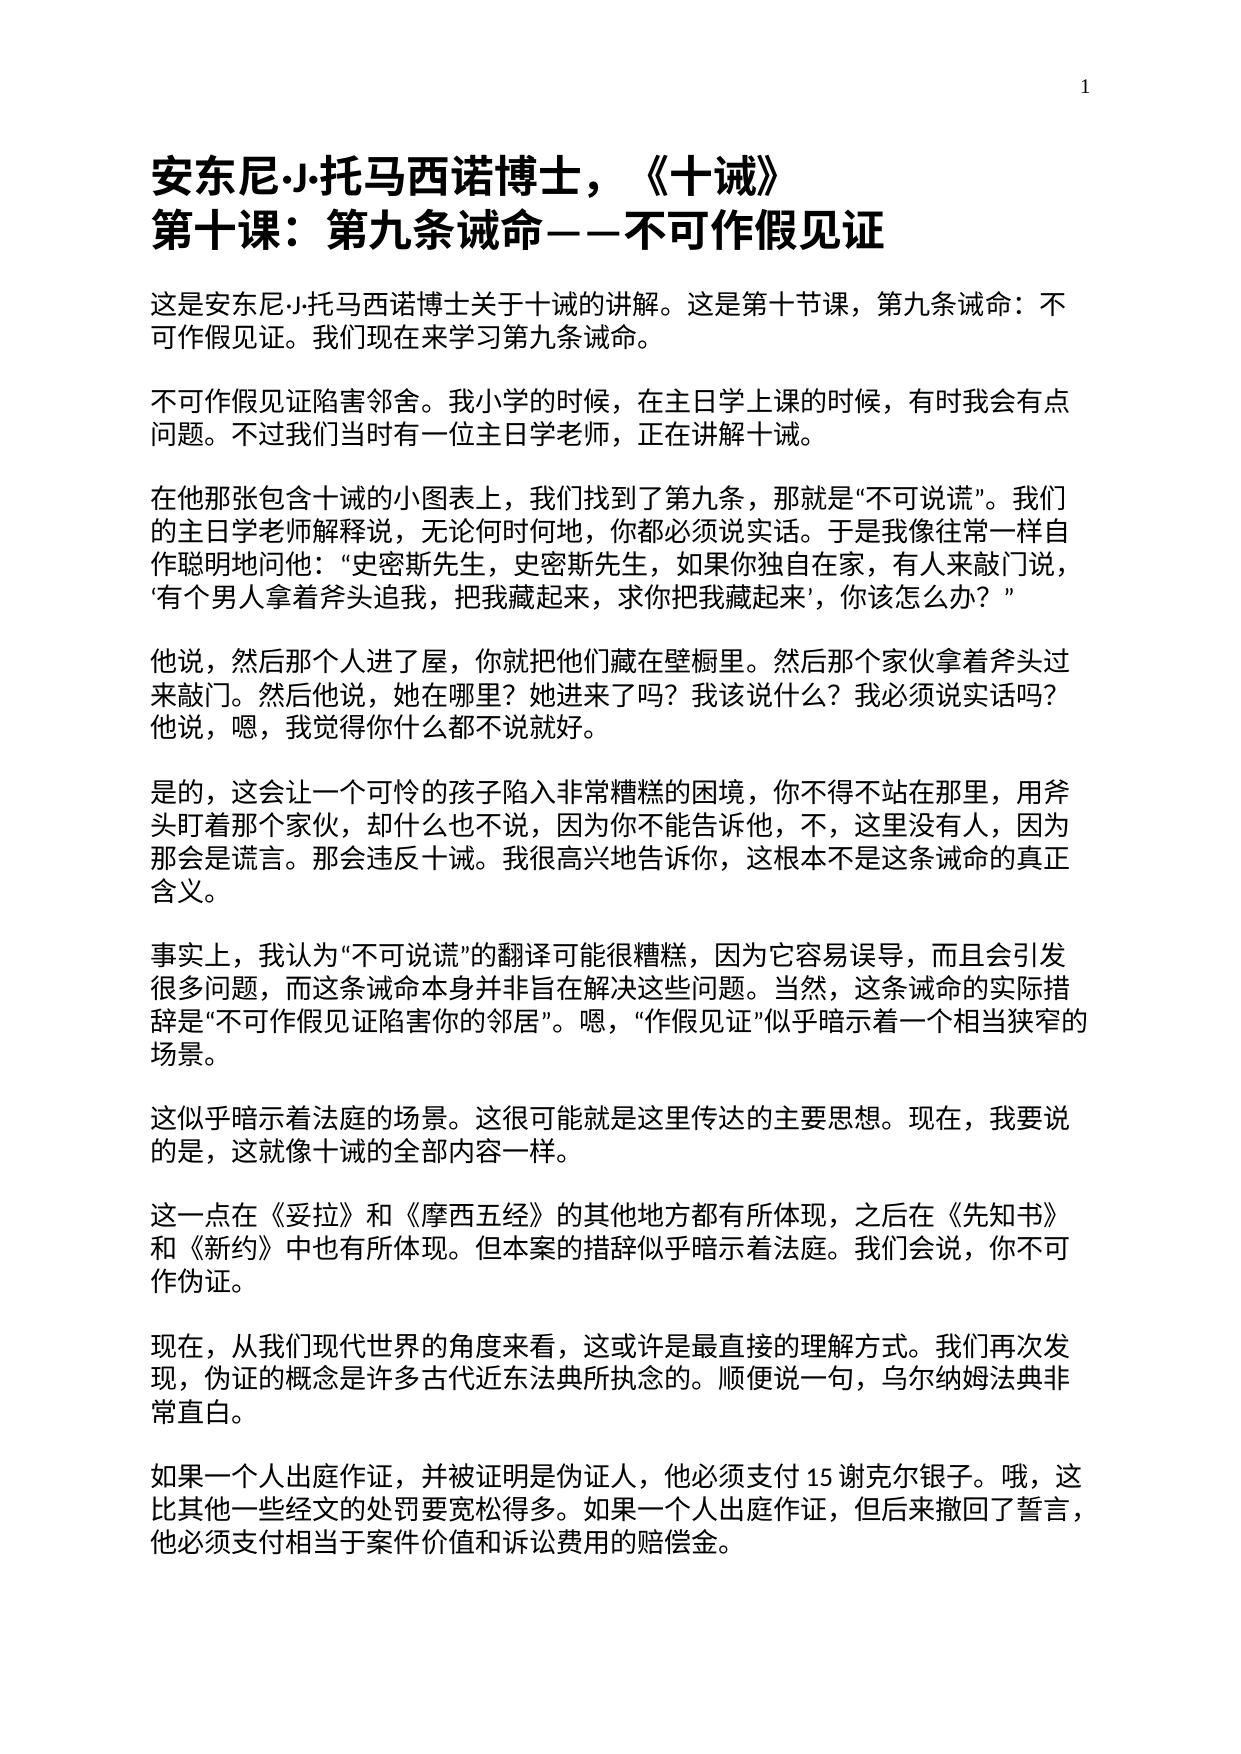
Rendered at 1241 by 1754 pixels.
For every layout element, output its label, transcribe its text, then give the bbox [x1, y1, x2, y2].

text 这似乎暗示着法庭的场景。这很可能就是这里传达的主要思想。现在，我要说的是，这就像十诫的全部内容一样。 [150, 1102, 1090, 1168]
text 他说，然后那个人进了屋，你就把他们藏在壁橱里。然后那个家伙拿着斧头过来敲门。然后他说，她在哪里？她进来了吗？我该说什么？我必须说实话吗？他说，嗯，我觉得你什么都不说就好。 [150, 646, 1090, 745]
text 不可作假见证陷害邻舍。我小学的时候，在主日学上课的时候，有时我会有点问题。不过我们当时有一位主日学老师，正在讲解十诫。 [150, 385, 1090, 451]
text 安东尼·J·托马西诺博士，《十诫》 [150, 150, 1090, 203]
text 是的，这会让一个可怜的孩子陷入非常糟糕的困境，你不得不站在那里，用斧头盯着那个家伙，却什么也不说，因为你不能告诉他，不，这里没有人，因为那会是谎言。那会违反十诫。我很高兴地告诉你，这根本不是这条诫命的真正含义。 [150, 776, 1090, 908]
text 如果一个人出庭作证，并被证明是伪证人，他必须支付15谢克尔银子。哦，这比其他一些经文的处罚要宽松得多。如果一个人出庭作证，但后来撤回了誓言，他必须支付相当于案件价值和诉讼费用的赔偿金。 [150, 1460, 1090, 1559]
text 在他那张包含十诫的小图表上，我们找到了第九条，那就是“不可说谎”。我们的主日学老师解释说，无论何时何地，你都必须说实话。于是我像往常一样自作聪明地问他：“史密斯先生，史密斯先生，如果你独自在家，有人来敲门说，‘有个男人拿着斧头追我，把我藏起来，求你把我藏起来’，你该怎么办？” [150, 482, 1090, 614]
text 这一点在《妥拉》和《摩西五经》的其他地方都有所体现，之后在《先知书》和《新约》中也有所体现。但本案的措辞似乎暗示着法庭。我们会说，你不可作伪证。 [150, 1199, 1090, 1298]
text 事实上，我认为“不可说谎”的翻译可能很糟糕，因为它容易误导，而且会引发很多问题，而这条诫命本身并非旨在解决这些问题。当然，这条诫命的实际措辞是“不可作假见证陷害你的邻居”。嗯，“作假见证”似乎暗示着一个相当狭窄的场景。 [150, 939, 1090, 1071]
text 这是安东尼·J·托马西诺博士关于十诫的讲解。这是第十节课，第九条诫命：不可作假见证。我们现在来学习第九条诫命。 [150, 288, 1090, 354]
text 现在，从我们现代世界的角度来看，这或许是最直接的理解方式。我们再次发现，伪证的概念是许多古代近东法典所执念的。顺便说一句，乌尔纳姆法典非常直白。 [150, 1330, 1090, 1429]
text 第十课：第九条诫命——不可作假见证 [150, 203, 1090, 257]
